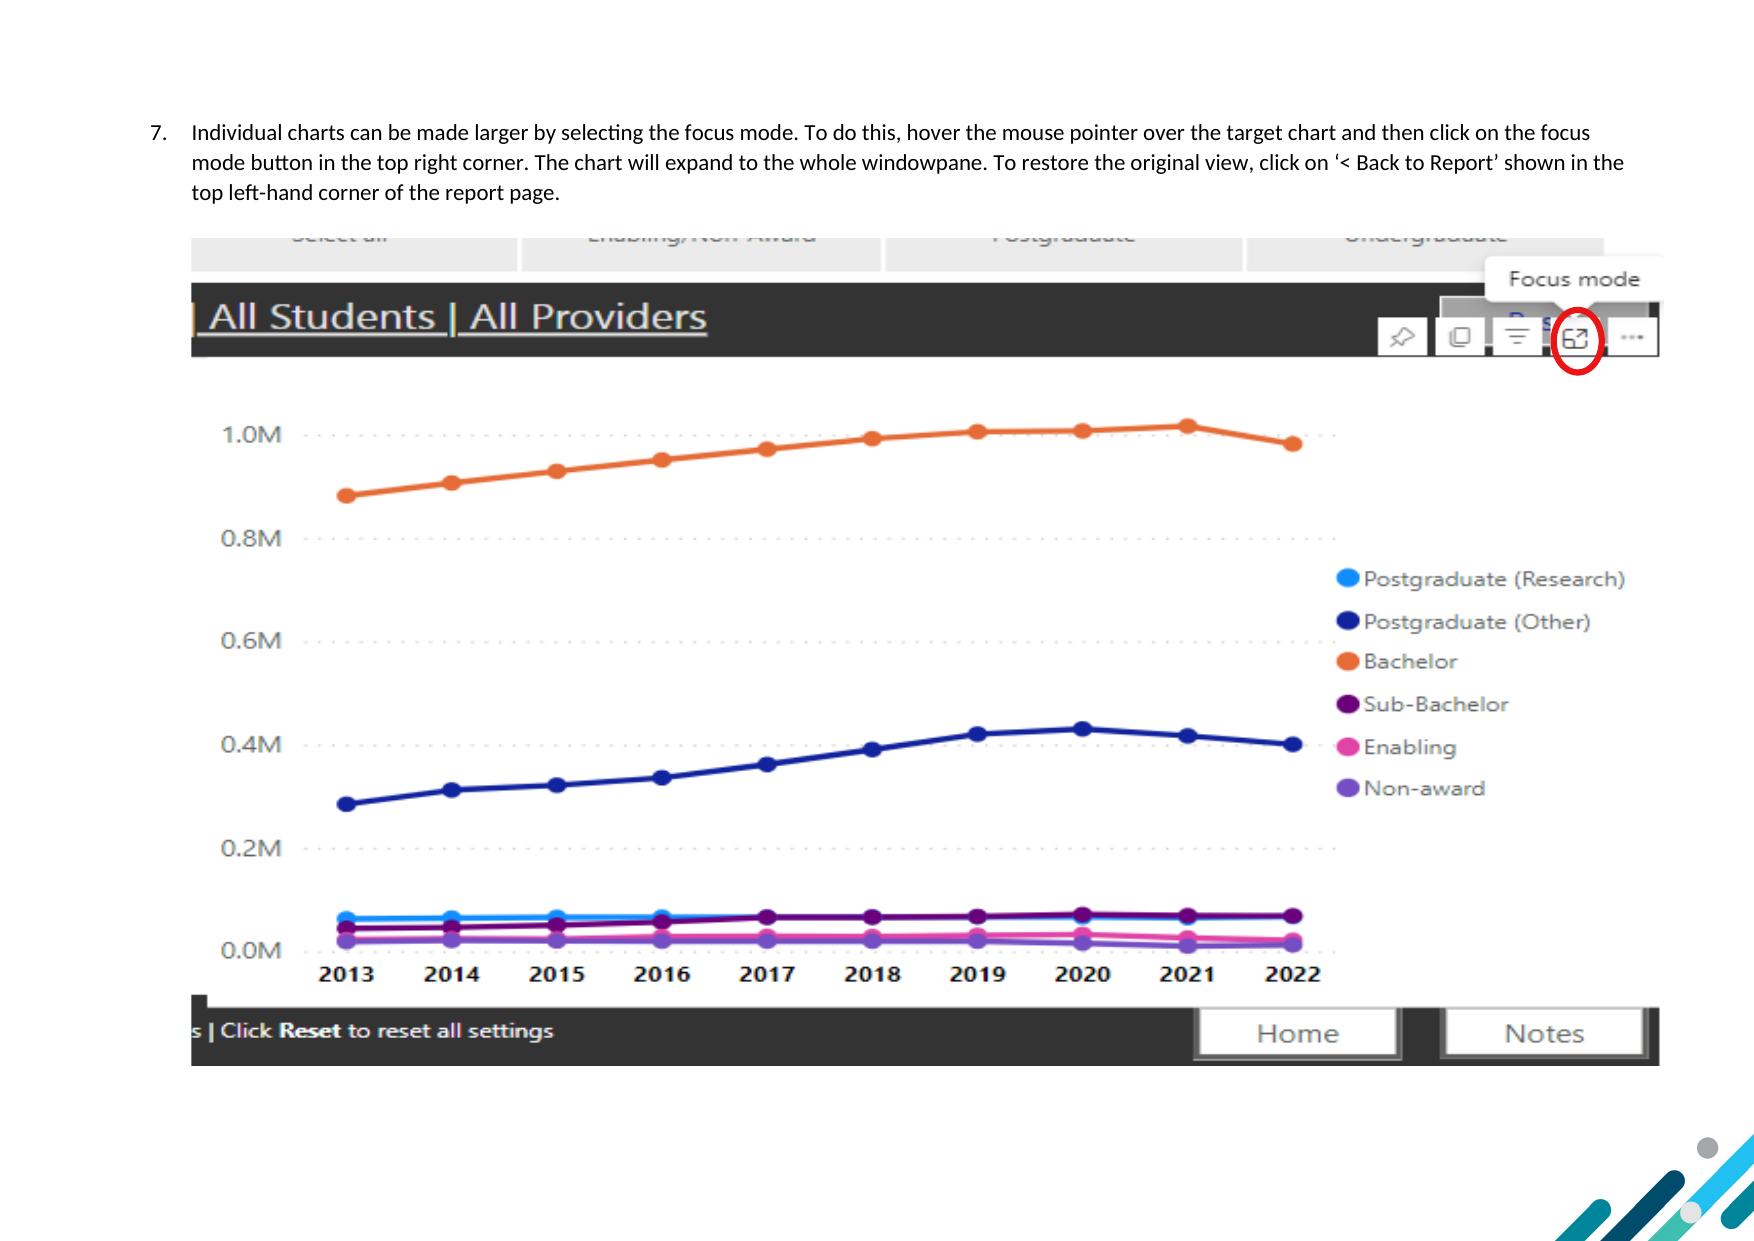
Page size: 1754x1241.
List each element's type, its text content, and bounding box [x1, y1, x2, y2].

picture [1554, 1133, 1754, 1241]
list Individual charts can be made larger by selecting the focus mode. To do this, hover the mouse pointer over the target chart and then click on the focus mode button in the top right corner. The chart will expand to the whole windowpane. To restore the original view, click on ‘< Back to Report’ shown in the top left-hand corner of the report page. [150, 118, 1636, 207]
picture [191, 238, 1664, 1066]
